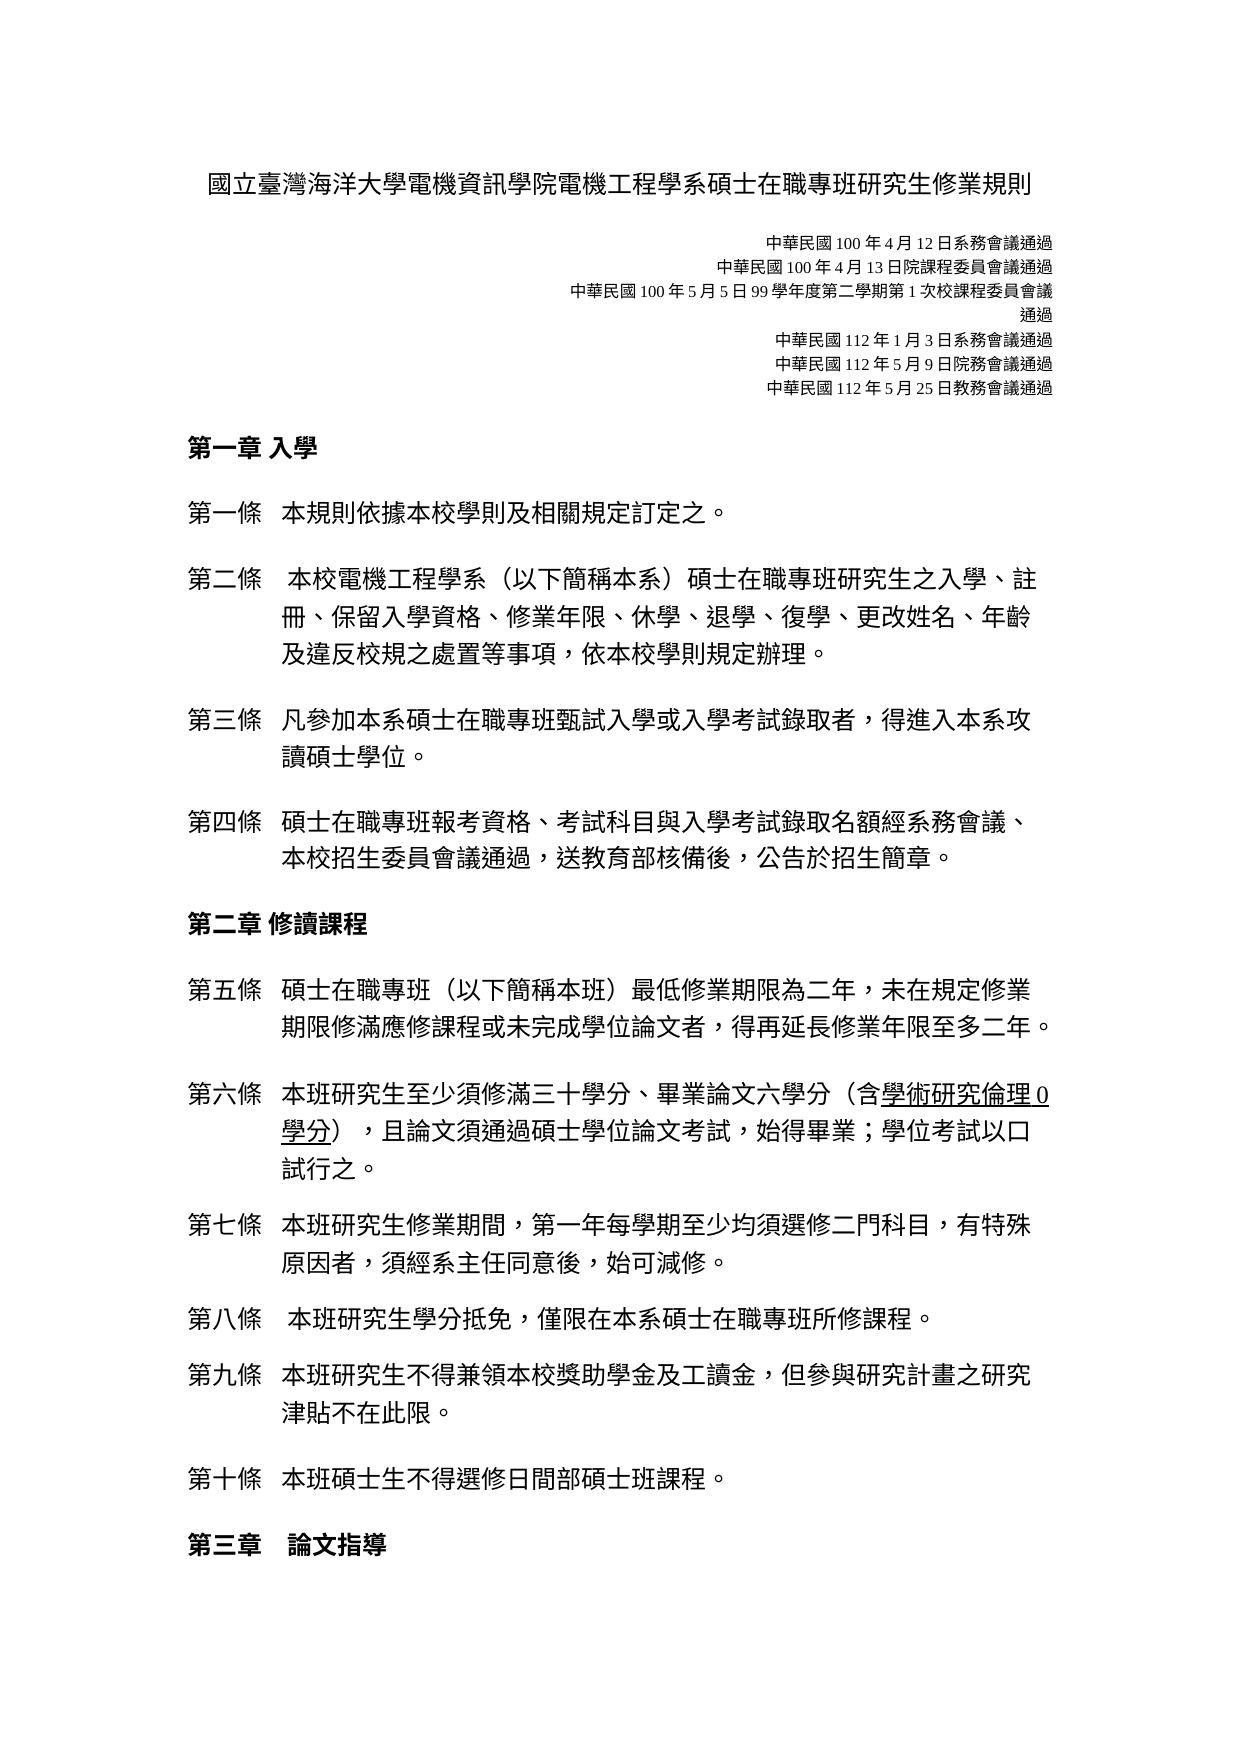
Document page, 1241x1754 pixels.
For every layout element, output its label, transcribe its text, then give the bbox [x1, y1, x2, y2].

text 中華民國112年5月9日院務會議通過 [187, 351, 1053, 375]
text 中華民國100年99學年度第二學期第1次校課程委員會議通過 [187, 278, 1053, 327]
text 第四條 碩士在職專班報考資格、考試科目與入學考試錄取名額經系務會議、本校招生委員會議通過，送教育部核備後，公告於招生簡章。 [187, 802, 1053, 875]
text 第二條 本校電機工程學系（以下簡稱本系）碩士在職專班研究生之入學、註冊、保留入學資格、修業年限、休學、退學、復學、更改姓名、年齡及違反校規之處置等事項，依本校學則規定辦理。 [187, 559, 1053, 672]
text 中華民國112年5月25日教務會議通過 [187, 375, 1053, 399]
text 中華民國112年1月3日系務會議通過 [187, 327, 1053, 351]
text 第三章 論文指導 [187, 1526, 1053, 1562]
text 國立臺灣海洋大學電機資訊學院電機工程學系碩士在職專班研究生修業規則 [187, 164, 1053, 201]
text 第一章 入學 [187, 428, 1053, 464]
text 第六條 本班研究生至少須修滿三十學分、畢業論文六學分（含學術研究倫理0學分），且論文須通過碩士學位論文考試，始得畢業；學位考試以口試行之。 [187, 1074, 1053, 1186]
text 第三條 凡參加本系碩士在職專班甄試入學或入學考試錄取者，得進入本系攻讀碩士學位。 [187, 701, 1053, 773]
text 第十條 本班碩士生不得選修日間部碩士班課程。 [187, 1459, 1053, 1497]
text 中華民國100年院課程委員會議通過 [187, 254, 1053, 278]
text 第九條 本班研究生不得兼領本校獎助學金及工讀金，但參與研究計畫之研究津貼不在此限。 [187, 1355, 1053, 1430]
text 中華民國100 年系務會議通過 [187, 230, 1053, 254]
text 第二章 修讀課程 [187, 904, 1053, 940]
text 第七條 本班研究生修業期間，第一年每學期至少均須選修二門科目，有特殊原因者，須經系主任同意後，始可減修。 [187, 1205, 1053, 1280]
text 第八條 本班研究生學分抵免，僅限在本系碩士在職專班所修課程。 [187, 1299, 1053, 1336]
text 第五條 碩士在職專班（以下簡稱本班）最低修業期限為二年，未在規定修業期限修滿應修課程或未完成學位論文者，得再延長修業年限至多二年。 [187, 969, 1053, 1044]
text 第一條 本規則依據本校學則及相關規定訂定之。 [187, 494, 1053, 530]
